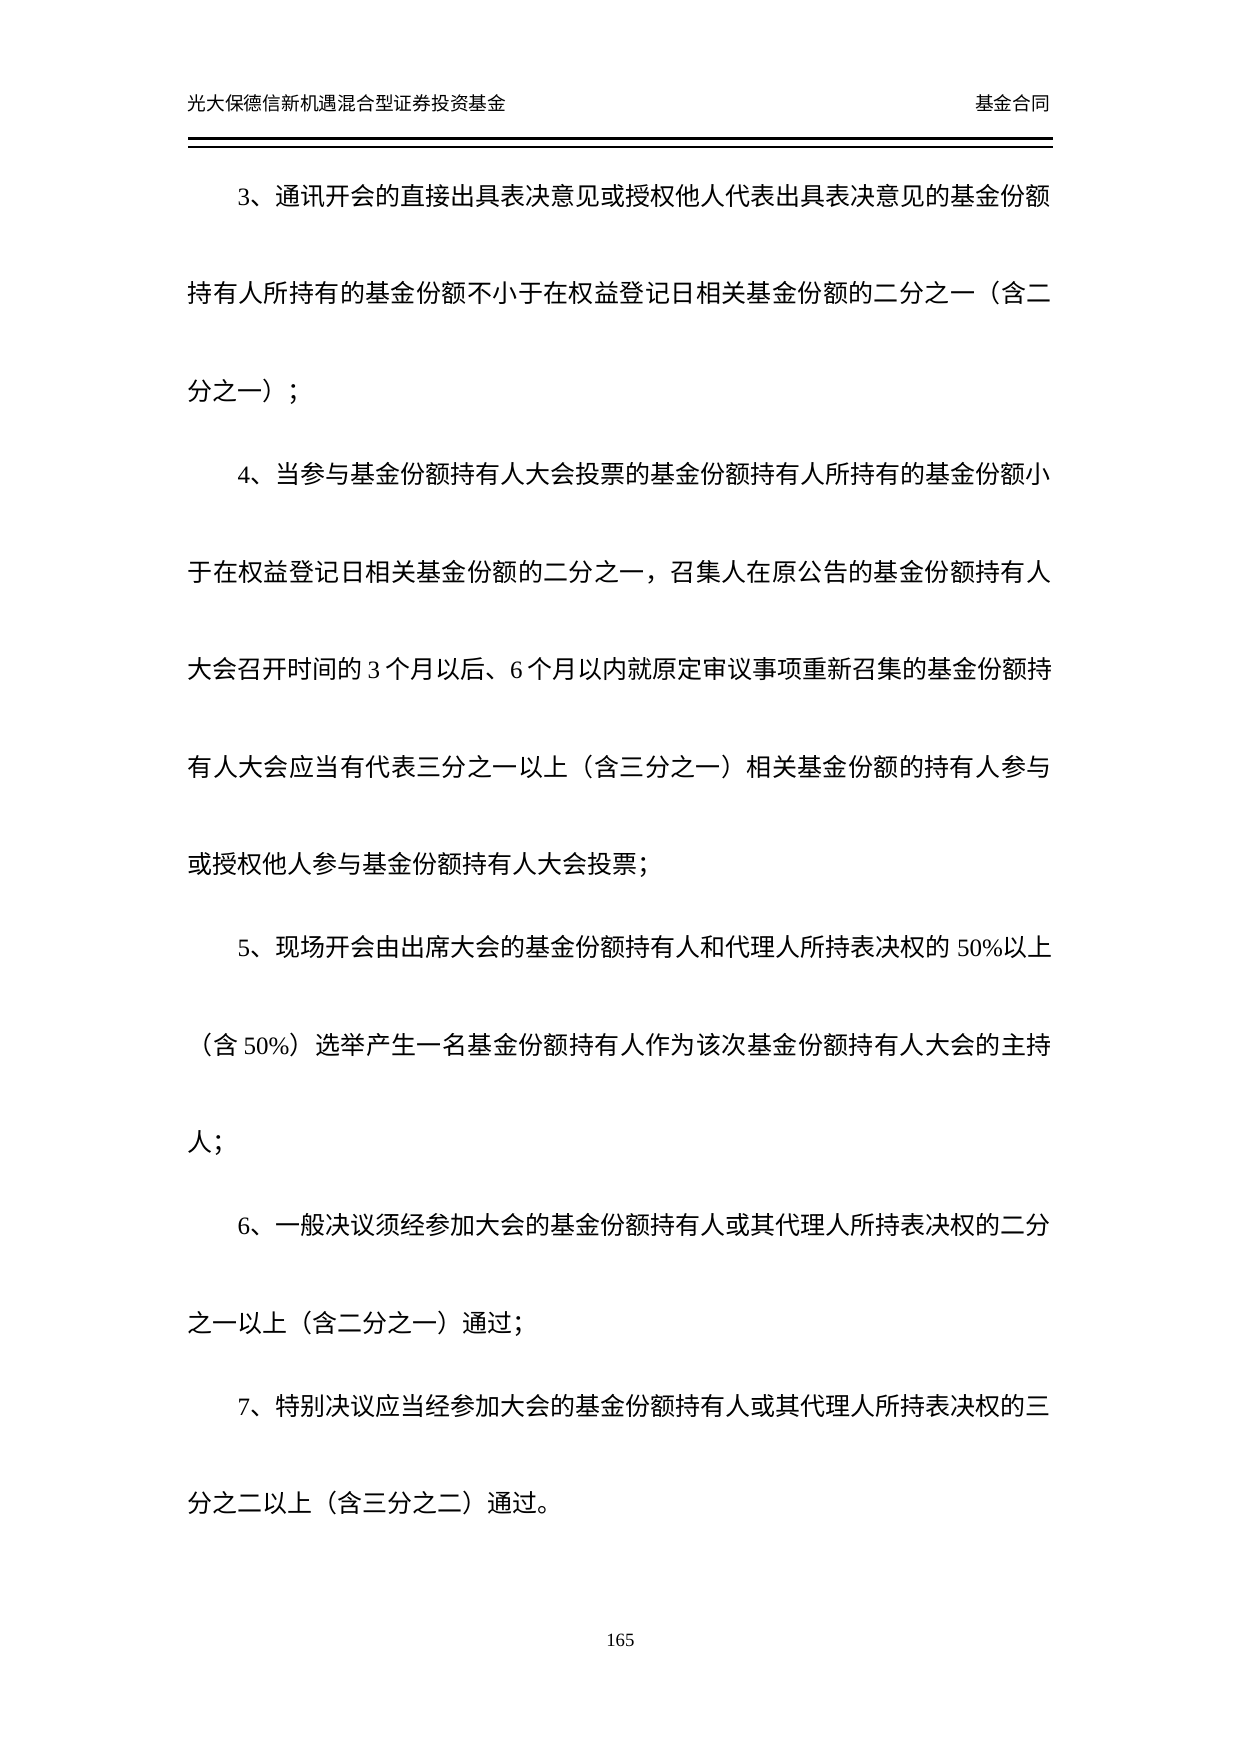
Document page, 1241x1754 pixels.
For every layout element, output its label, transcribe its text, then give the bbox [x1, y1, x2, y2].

text 6、一般决议须经参加大会的基金份额持有人或其代理人所持表决权的二分之一以上（含二分之一）通过； [187, 1191, 1053, 1354]
text 5、现场开会由出席大会的基金份额持有人和代理人所持表决权的50%以上（含50%）选举产生一名基金份额持有人作为该次基金份额持有人大会的主持人； [187, 913, 1053, 1173]
text 4、当参与基金份额持有人大会投票的基金份额持有人所持有的基金份额小于在权益登记日相关基金份额的二分之一，召集人在原公告的基金份额持有人大会召开时间的3个月以后、6个月以内就原定审议事项重新召集的基金份额持有人大会应当有代表三分之一以上（含三分之一）相关基金份额的持有人参与或授权他人参与基金份额持有人大会投票； [187, 440, 1053, 895]
text 3、通讯开会的直接出具表决意见或授权他人代表出具表决意见的基金份额持有人所持有的基金份额不小于在权益登记日相关基金份额的二分之一（含二分之一）； [187, 162, 1053, 422]
text 7、特别决议应当经参加大会的基金份额持有人或其代理人所持表决权的三分之二以上（含三分之二）通过。 [187, 1372, 1053, 1534]
